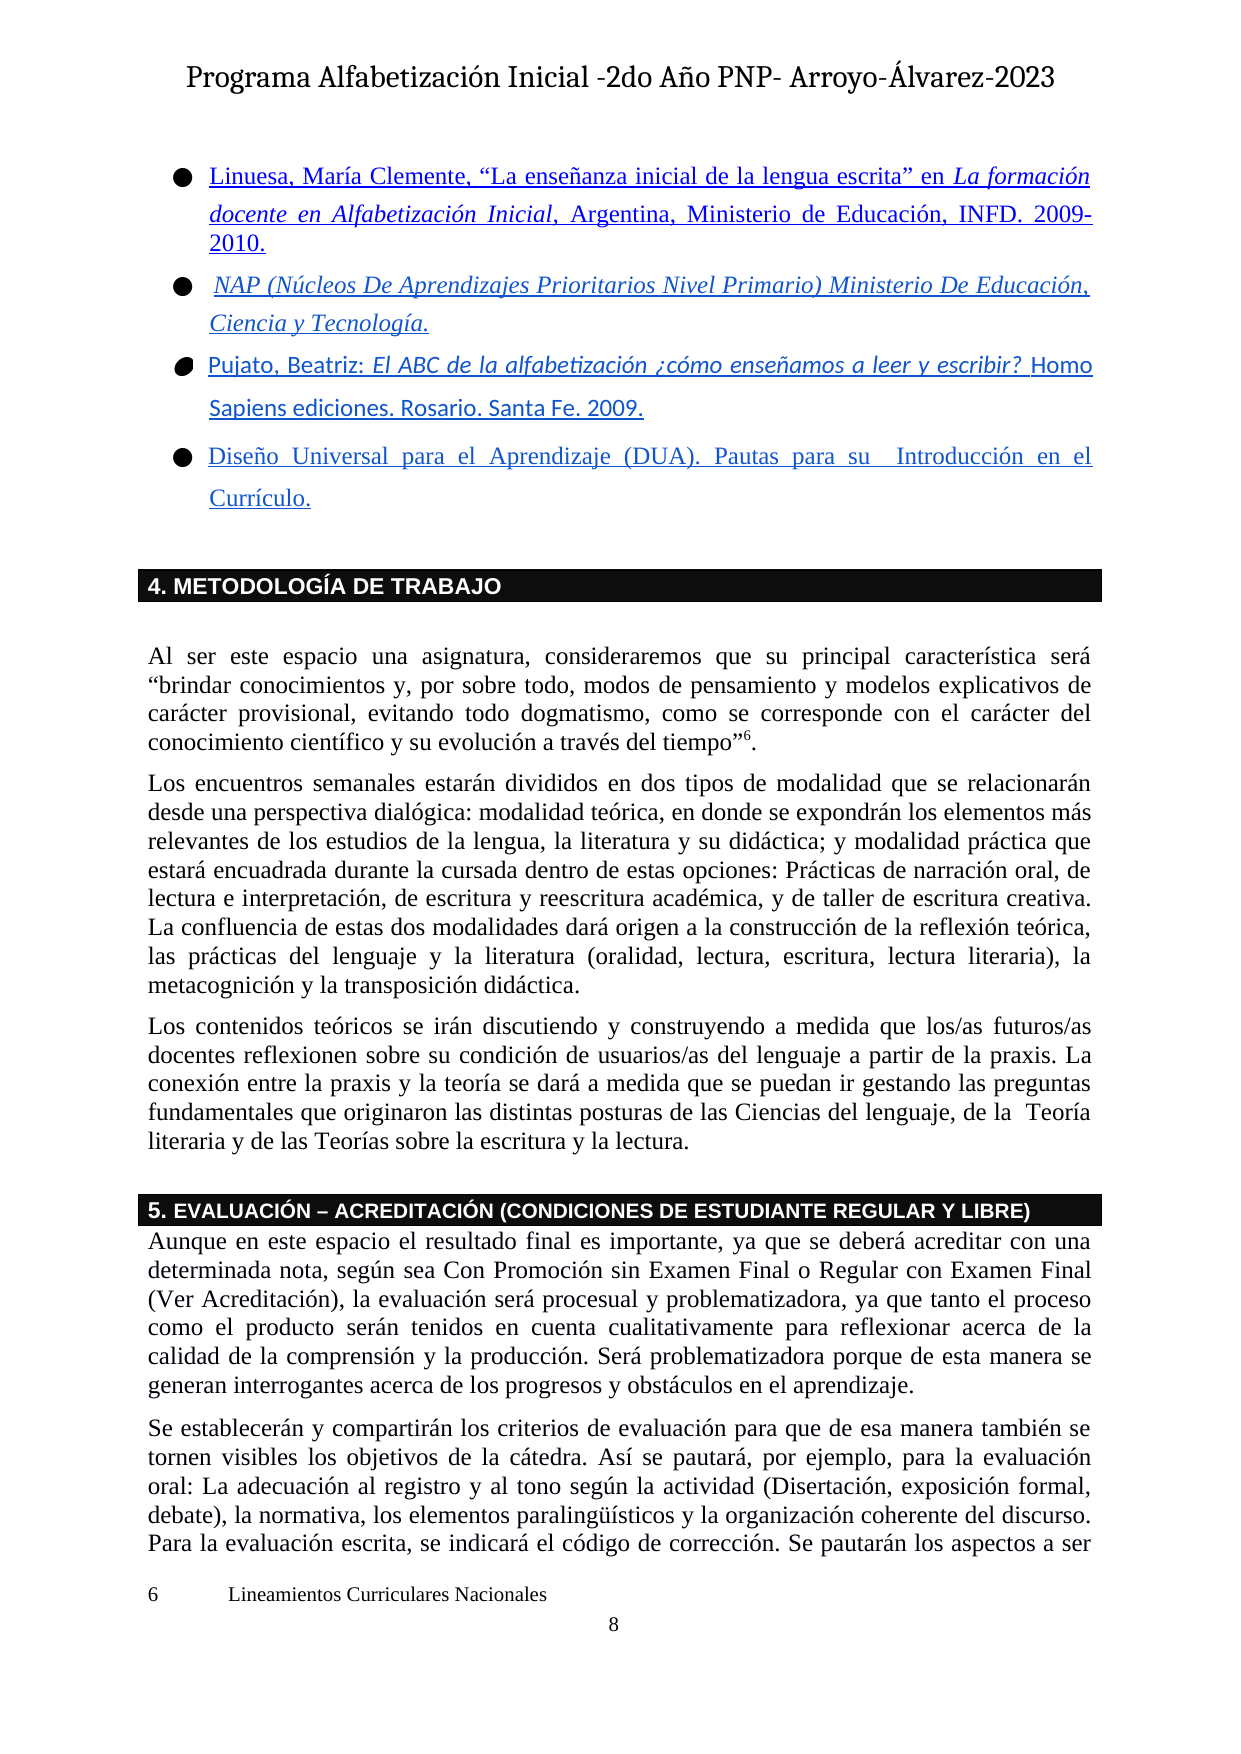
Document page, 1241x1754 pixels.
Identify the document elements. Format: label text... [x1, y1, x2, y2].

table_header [123, 148, 1104, 569]
text 5. EVALUACIÓN – ACREDITACIÓN (CONDICIONES DE ESTUDIANTE REGULAR Y LIBRE) [139, 1195, 1101, 1225]
text Aunque en este espacio el resultado final es importante, ya que se deberá acreditar con una determinada nota, según sea Con Promoción sin Examen Final o Regular con Examen Final (Ver Acreditación), la evaluación será procesual y problematizadora, ya que tanto el proceso como el producto serán tenidos en cuenta cualitativamente para reflexionar acerca de la calidad de la comprensión y la producción. Será problematizadora porque de esta manera se generan interrogantes acerca de los progresos y obstáculos en el aprendizaje. [148, 1226, 1092, 1399]
text Los contenidos teóricos se irán discutiendo y construyendo a medida que los/as futuros/as docentes reflexionen sobre su condición de usuarios/as del lenguaje a partir de la praxis. La conexión entre la praxis y la teoría se dará a medida que se puedan ir gestando las preguntas fundamentales que originaron las distintas posturas de las Ciencias del lenguaje, de la Teoría literaria y de las Teorías sobre la escritura y la lectura. [148, 1011, 1092, 1155]
text Al ser este espacio una asignatura, consideraremos que su principal característica será “brindar conocimientos y, por sobre todo, modos de pensamiento y modelos explicativos de carácter provisional, evitando todo dogmatismo, como se corresponde con el carácter del conocimiento científico y su evolución a través del tiempo”. [148, 641, 1092, 756]
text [148, 1413, 1092, 1557]
text 4. METODOLOGÍA DE TRABAJO [139, 571, 1101, 601]
text Los encuentros semanales estarán divididos en dos tipos de modalidad que se relacionarán desde una perspectiva dialógica: modalidad teórica, en donde se expondrán los elementos más relevantes de los estudios de la lengua, la literatura y su didáctica; y modalidad práctica que estará encuadrada durante la cursada dentro de estas opciones: Prácticas de narración oral, de lectura e interpretación, de escritura y reescritura académica, y de taller de escritura creativa. La confluencia de estas dos modalidades dará origen a la construcción de la reflexión teórica, las prácticas del lenguaje y la literatura (oralidad, lectura, escritura, lectura literaria), la metacognición y la transposición didáctica. [148, 768, 1092, 998]
